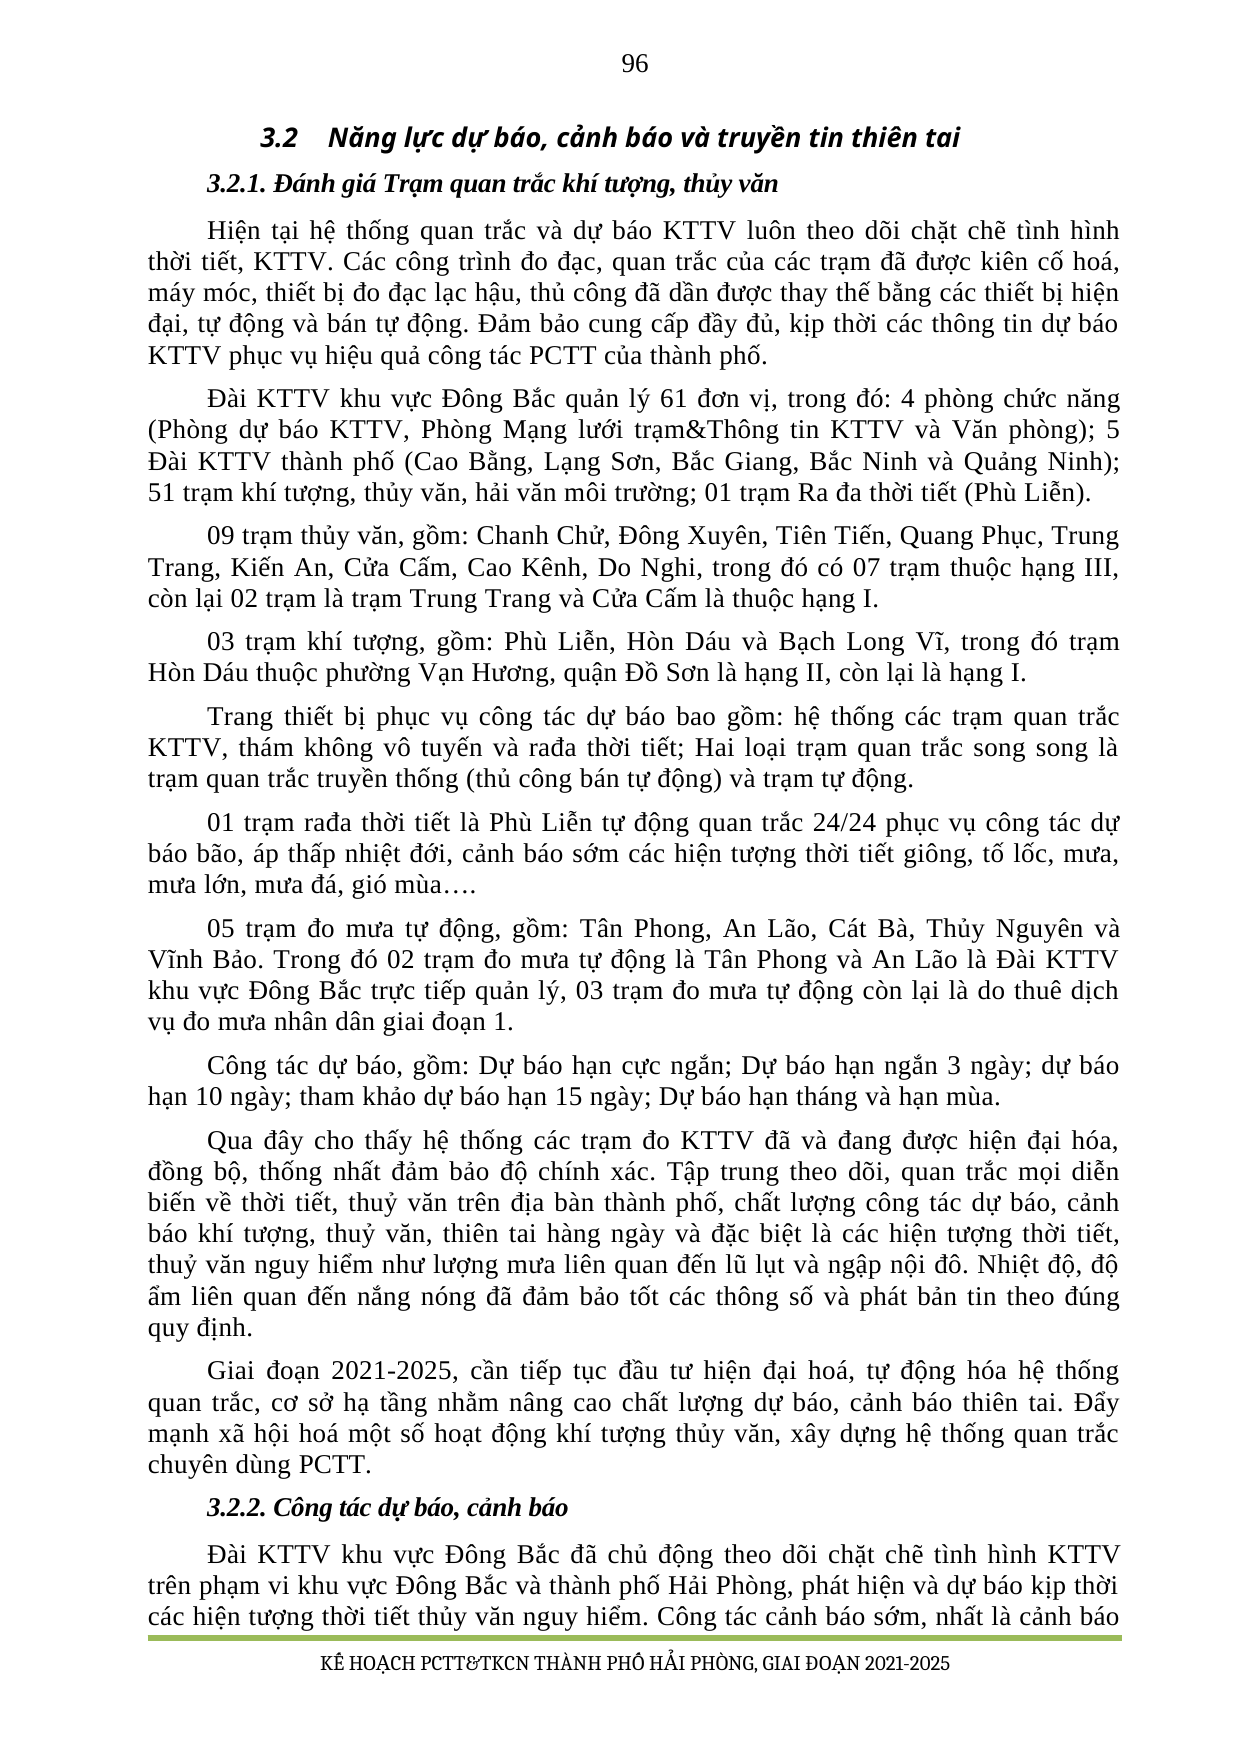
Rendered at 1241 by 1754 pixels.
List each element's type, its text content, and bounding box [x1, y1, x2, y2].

text Công tác dự báo, gồm: Dự báo hạn cực ngắn; Dự báo hạn ngắn 3 ngày; dự báo hạn 10 ngày; tham khảo dự báo hạn 15 ngày; Dự báo hạn tháng và hạn mùa. [148, 1049, 1122, 1111]
text Qua đây cho thấy hệ thống các trạm đo KTTV đã và đang được hiện đại hóa, đồng bộ, thống nhất đảm bảo độ chính xác. Tập trung theo dõi, quan trắc mọi diễn biến về thời tiết, thuỷ văn trên địa bàn thành phố, chất lượng công tác dự báo, cảnh báo khí tượng, thuỷ văn, thiên tai hàng ngày và đặc biệt là các hiện tượng thời tiết, thuỷ văn nguy hiểm như lượng mưa liên quan đến lũ lụt và ngập nội đô. Nhiệt độ, độ ẩm liên quan đến nắng nóng đã đảm bảo tốt các thông số và phát bản tin theo đúng quy định. [148, 1124, 1122, 1342]
text 01 trạm rađa thời tiết là Phù Liễn tự động quan trắc 24/24 phục vụ công tác dự báo bão, áp thấp nhiệt đới, cảnh báo sớm các hiện tượng thời tiết giông, tố lốc, mưa, mưa lớn, mưa đá, gió mùa…. [148, 806, 1122, 899]
text 03 trạm khí tượng, gồm: Phù Liễn, Hòn Dáu và Bạch Long Vĩ, trong đó trạm Hòn Dáu thuộc phường Vạn Hương, quận Đồ Sơn là hạng II, còn lại là hạng I. [148, 625, 1122, 688]
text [148, 1538, 1122, 1632]
text 3.2.1. Đánh giá Trạm quan trắc khí tượng, thủy văn [148, 167, 1122, 199]
text Hiện tại hệ thống quan trắc và dự báo KTTV luôn theo dõi chặt chẽ tình hình thời tiết, KTTV. Các công trình đo đạc, quan trắc của các trạm đã được kiên cố hoá, máy móc, thiết bị đo đạc lạc hậu, thủ công đã dần được thay thế bằng các thiết bị hiện đại, tự động và bán tự động. Đảm bảo cung cấp đầy đủ, kịp thời các thông tin dự báo KTTV phục vụ hiệu quả công tác PCTT của thành phố. [148, 214, 1122, 370]
text 09 trạm thủy văn, gồm: Chanh Chử, Đông Xuyên, Tiên Tiến, Quang Phục, Trung Trang, Kiến An, Cửa Cấm, Cao Kênh, Do Nghi, trong đó có 07 trạm thuộc hạng III, còn lại 02 trạm là trạm Trung Trang và Cửa Cấm là thuộc hạng I. [148, 519, 1122, 613]
text Trang thiết bị phục vụ công tác dự báo bao gồm: hệ thống các trạm quan trắc KTTV, thám không vô tuyến và rađa thời tiết; Hai loại trạm quan trắc song song là trạm quan trắc truyền thống (thủ công bán tự động) và trạm tự động. [148, 700, 1122, 794]
text Đài KTTV khu vực Đông Bắc quản lý 61 đơn vị, trong đó: 4 phòng chức năng (Phòng dự báo KTTV, Phòng Mạng lưới trạm&Thông tin KTTV và Văn phòng); 5 Đài KTTV thành phố (Cao Bằng, Lạng Sơn, Bắc Giang, Bắc Ninh và Quảng Ninh); 51 trạm khí tượng, thủy văn, hải văn môi trường; 01 trạm Ra đa thời tiết (Phù Liễn). [148, 382, 1122, 507]
text Giai đoạn 2021-2025, cần tiếp tục đầu tư hiện đại hoá, tự động hóa hệ thống quan trắc, cơ sở hạ tầng nhằm nâng cao chất lượng dự báo, cảnh báo thiên tai. Đẩy mạnh xã hội hoá một số hoạt động khí tượng thủy văn, xây dựng hệ thống quan trắc chuyên dùng PCTT. [148, 1354, 1122, 1479]
text Năng lực dự báo, cảnh báo và truyền tin thiên tai [260, 118, 1122, 155]
text 05 trạm đo mưa tự động, gồm: Tân Phong, An Lão, Cát Bà, Thủy Nguyên và Vĩnh Bảo. Trong đó 02 trạm đo mưa tự động là Tân Phong và An Lão là Đài KTTV khu vực Đông Bắc trực tiếp quản lý, 03 trạm đo mưa tự động còn lại là do thuê dịch vụ đo mưa nhân dân giai đoạn 1. [148, 912, 1122, 1037]
text 3.2.2. Công tác dự báo, cảnh báo [148, 1492, 1122, 1523]
